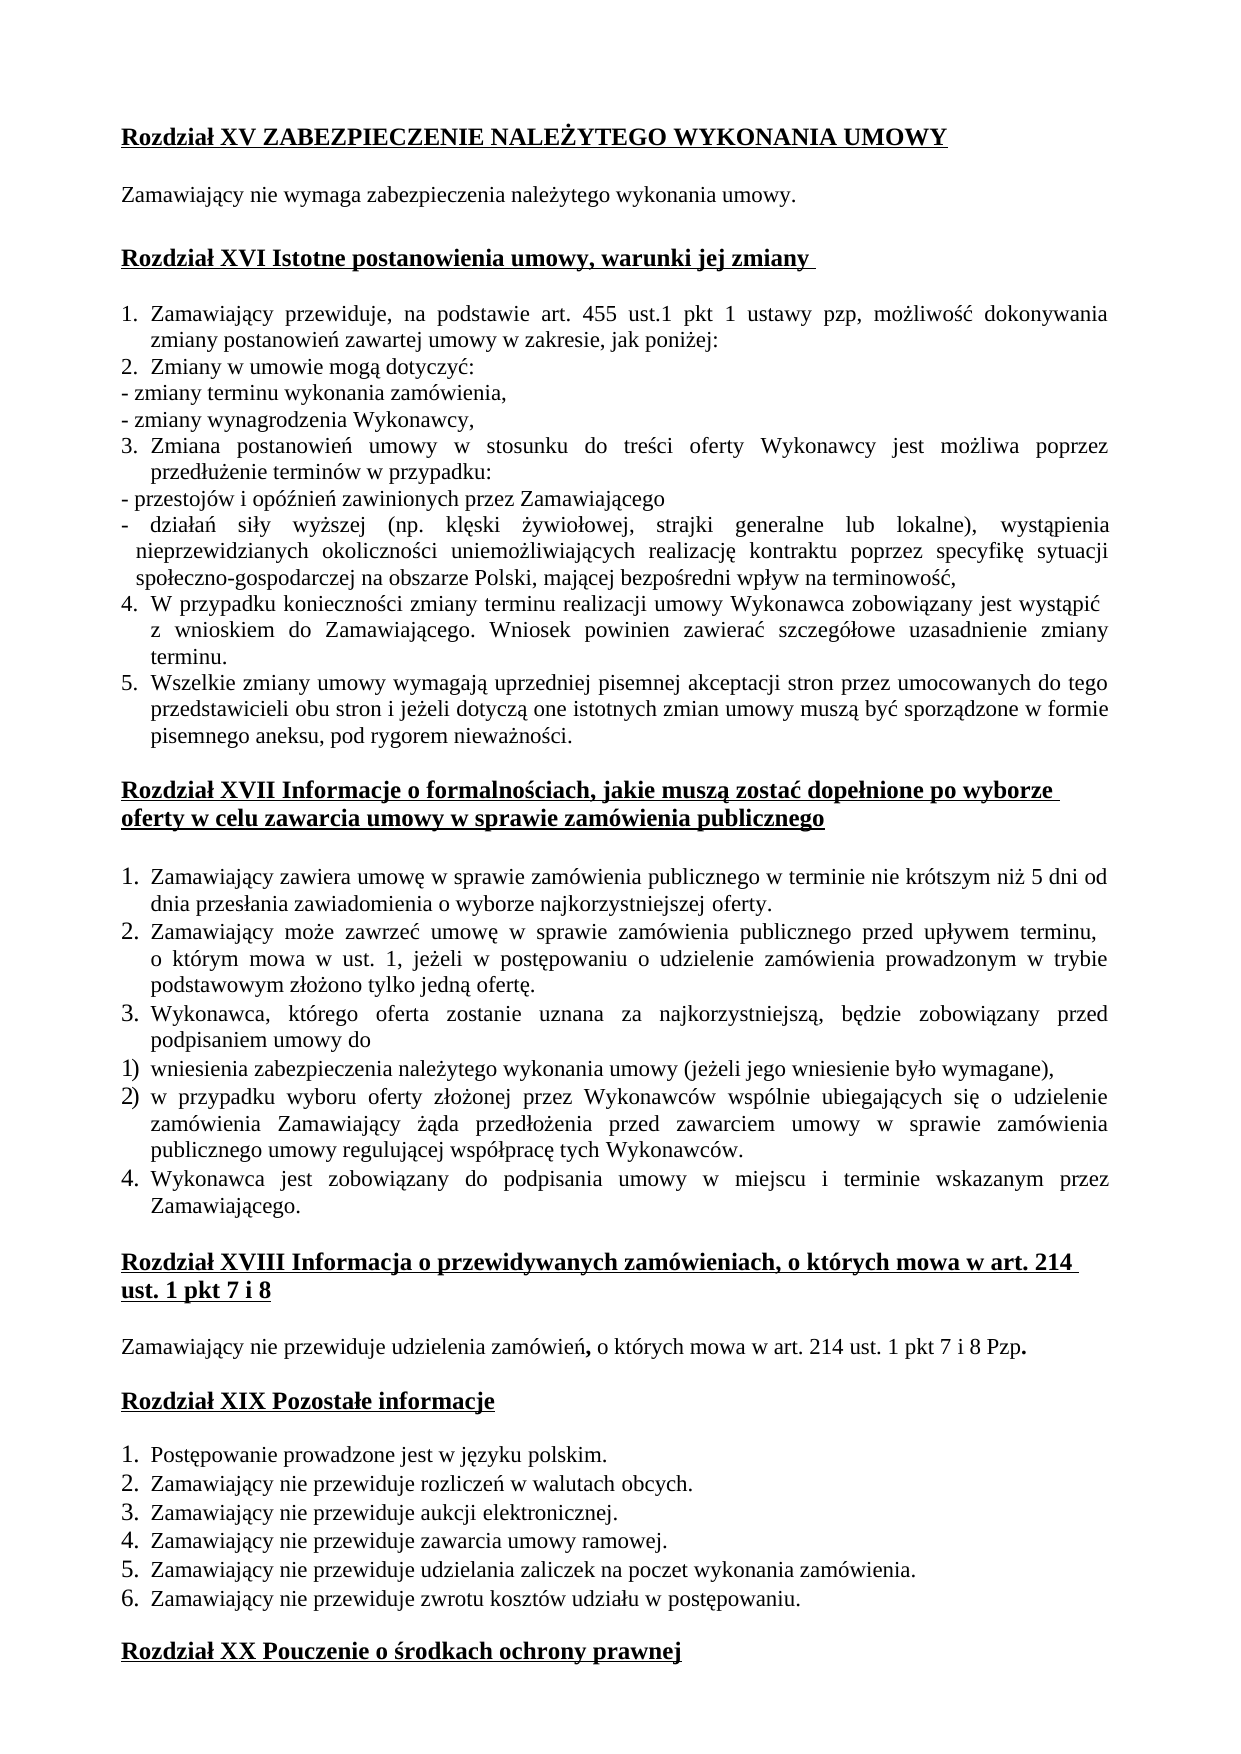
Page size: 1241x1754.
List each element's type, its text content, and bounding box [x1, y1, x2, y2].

list Wykonawca, którego oferta zostanie uznana za najkorzystniejszą, będzie zobowiązany przed podpisaniem umowy do [121, 998, 1110, 1053]
list Zmiana postanowień umowy w stosunku do treści oferty Wykonawcy jest możliwa poprzez przedłużenie terminów w przypadku: [121, 432, 1110, 485]
list w przypadku wyboru oferty złożonej przez Wykonawców wspólnie ubiegających się o udzielenie zamówienia Zamawiający żąda przedłożenia przed zawarciem umowy w sprawie zamówienia publicznego umowy regulującej współpracę tych Wykonawców. [121, 1081, 1110, 1163]
list Wszelkie zmiany umowy wymagają uprzedniej pisemnej akceptacji stron przez umocowanych do tego przedstawicieli obu stron i jeżeli dotyczą one istotnych zmian umowy muszą być sporządzone w formie pisemnego aneksu, pod rygorem nieważności. [121, 669, 1110, 748]
text Rozdział XV ZABEZPIECZENIE NALEŻYTEGO WYKONANIA UMOWY [121, 122, 1110, 151]
text Rozdział XVII Informacje o formalnościach, jakie muszą zostać dopełnione po wyborze oferty w celu zawarcia umowy w sprawie zamówienia publicznego [121, 775, 1110, 832]
list Zamawiający nie przewiduje rozliczeń w walutach obcych. [121, 1468, 1110, 1497]
text Rozdział XIX Pozostałe informacje [121, 1386, 1110, 1414]
list Wykonawca jest zobowiązany do podpisania umowy w miejscu i terminie wskazanym przez Zamawiającego. [121, 1163, 1110, 1218]
text - przestojów i opóźnień zawinionych przez Zamawiającego [121, 485, 1110, 511]
text Rozdział XX Pouczenie o środkach ochrony prawnej [121, 1636, 1110, 1664]
list Zamawiający nie przewiduje zawarcia umowy ramowej. [121, 1526, 1110, 1554]
text - działań siły wyższej (np. klęski żywiołowej, strajki generalne lub lokalne), wystąpienia nieprzewidzianych okoliczności uniemożliwiających realizację kontraktu poprzez specyfikę sytuacji społeczno-gospodarczej na obszarze Polski, mającej bezpośredni wpływ na terminowość, [121, 511, 1110, 590]
list Zamawiający nie przewiduje udzielania zaliczek na poczet wykonania zamówienia. [121, 1554, 1110, 1583]
list wniesienia zabezpieczenia należytego wykonania umowy (jeżeli jego wniesienie było wymagane), [121, 1053, 1110, 1081]
list Zamawiający przewiduje, na podstawie art. 455 ust.1 pkt 1 ustawy pzp, możliwość dokonywania zmiany postanowień zawartej umowy w zakresie, jak poniżej: [121, 300, 1110, 353]
list Postępowanie prowadzone jest w języku polskim. [121, 1439, 1110, 1468]
text Rozdział XVIII Informacja o przewidywanych zamówieniach, o których mowa w art. 214 ust. 1 pkt 7 i 8 [121, 1247, 1110, 1304]
text - zmiany terminu wykonania zamówienia, [121, 379, 1110, 406]
list Zamawiający może zawrzeć umowę w sprawie zamówienia publicznego przed upływem terminu, o którym mowa w ust. 1, jeżeli w postępowaniu o udzielenie zamówienia prowadzonym w trybie podstawowym złożono tylko jedną ofertę. [121, 916, 1110, 998]
list Zamawiający zawiera umowę w sprawie zamówienia publicznego w terminie nie krótszym niż 5 dni od dnia przesłania zawiadomienia o wyborze najkorzystniejszej oferty. [121, 861, 1110, 916]
text Zamawiający nie przewiduje udzielenia zamówień, o których mowa w art. 214 ust. 1 pkt 7 i 8 Pzp. [121, 1333, 1110, 1359]
list W przypadku konieczności zmiany terminu realizacji umowy Wykonawca zobowiązany jest wystąpić z wnioskiem do Zamawiającego. Wniosek powinien zawierać szczegółowe uzasadnienie zmiany terminu. [121, 590, 1110, 669]
text Zamawiający nie wymaga zabezpieczenia należytego wykonania umowy. [121, 181, 1110, 207]
list Zamawiający nie przewiduje zwrotu kosztów udziału w postępowaniu. [121, 1583, 1110, 1612]
text Rozdział XVI Istotne postanowienia umowy, warunki jej zmiany [121, 243, 1110, 271]
text - zmiany wynagrodzenia Wykonawcy, [121, 406, 1110, 432]
list Zamawiający nie przewiduje aukcji elektronicznej. [121, 1497, 1110, 1526]
list Zmiany w umowie mogą dotyczyć: [121, 353, 1110, 379]
